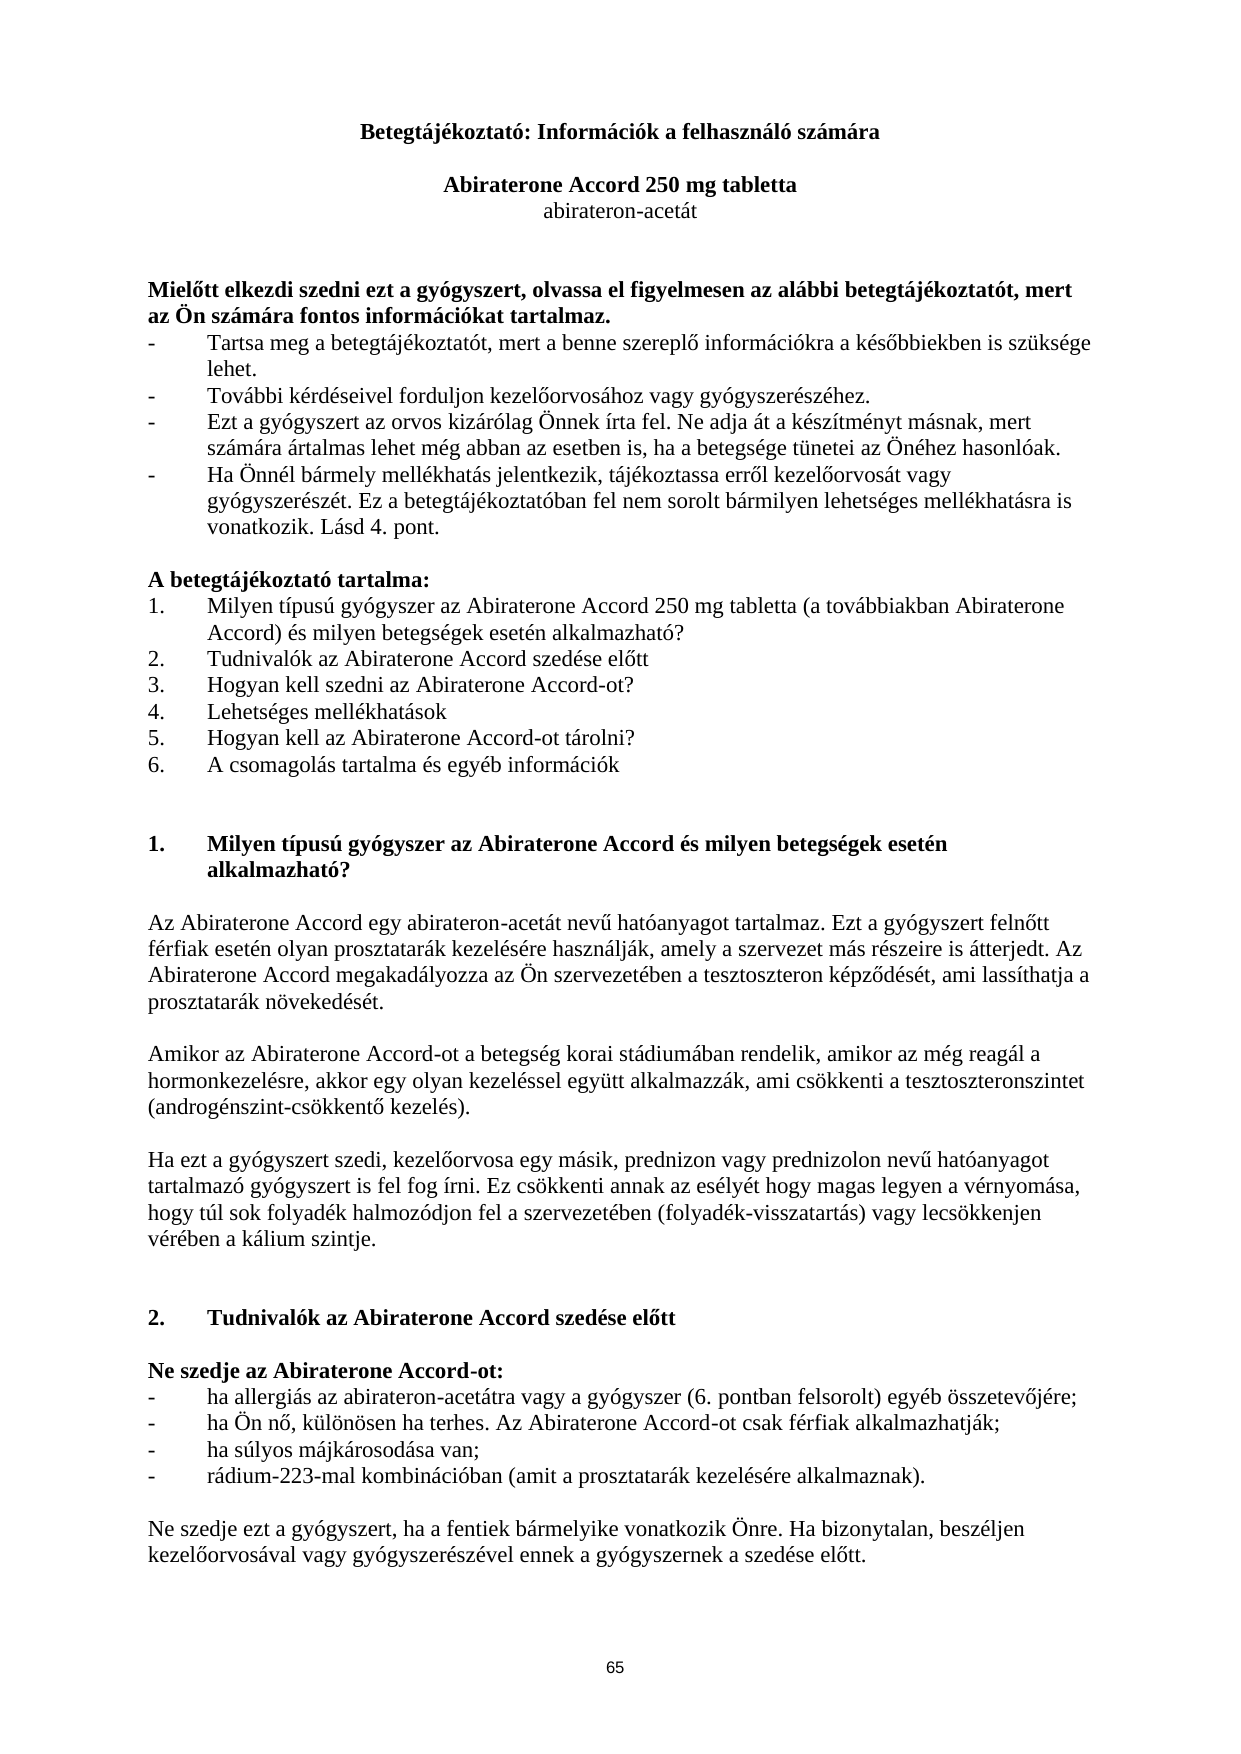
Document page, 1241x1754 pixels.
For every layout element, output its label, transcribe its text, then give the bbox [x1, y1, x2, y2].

list ha súlyos májkárosodása van; [148, 1436, 1092, 1462]
text 2. Tudnivalók az Abiraterone Accord szedése előtt [148, 1304, 1092, 1330]
text 3. Hogyan kell szedni az Abiraterone Accord-ot? [148, 672, 1092, 698]
list abirateron-acetát [148, 197, 1092, 223]
text 1. Milyen típusú gyógyszer az Abiraterone Accord 250 mg tabletta (a továbbiakban Abiraterone Accord) és milyen betegségek esetén alkalmazható? [148, 592, 1092, 645]
list rádium-223-mal kombinációban (amit a prosztatarák kezelésére alkalmaznak). [148, 1462, 1092, 1488]
text Ne szedje ezt a gyógyszert, ha a fentiek bármelyike vonatkozik Önre. Ha bizonytalan, beszéljen kezelőorvosával vagy gyógyszerészével ennek a gyógyszernek a szedése előtt. [148, 1515, 1092, 1568]
text Mielőtt elkezdi szedni ezt a gyógyszert, olvassa el figyelmesen az alábbi betegtájékoztatót, mert az Ön számára fontos információkat tartalmaz. [148, 276, 1092, 329]
text Amikor az Abiraterone Accord-ot a betegség korai stádiumában rendelik, amikor az még reagál a hormonkezelésre, akkor egy olyan kezeléssel együtt alkalmazzák, ami csökkenti a tesztoszteronszintet (androgénszint-csökkentő kezelés). [148, 1041, 1092, 1119]
list Abiraterone Accord 250 mg tabletta [148, 171, 1092, 197]
list Ne szedje az Abiraterone Accord-ot: [148, 1357, 1092, 1383]
text A betegtájékoztató tartalma: [148, 566, 1092, 592]
list Tartsa meg a betegtájékoztatót, mert a benne szereplő információkra a későbbiekben is szüksége lehet. [148, 329, 1092, 382]
text Betegtájékoztató: Információk a felhasználó számára [148, 118, 1092, 144]
list Ha Önnél bármely mellékhatás jelentkezik, tájékoztassa erről kezelőorvosát vagy gyógyszerészét. Ez a betegtájékoztatóban fel nem sorolt bármilyen lehetséges mellékhatásra is vonatkozik. Lásd 4. pont. [148, 461, 1092, 540]
list ha Ön nő, különösen ha terhes. Az Abiraterone Accord-ot csak férfiak alkalmazhatják; [148, 1409, 1092, 1436]
text 5. Hogyan kell az Abiraterone Accord-ot tárolni? [148, 724, 1092, 751]
text Ha ezt a gyógyszert szedi, kezelőorvosa egy másik, prednizon vagy prednizolon nevű hatóanyagot tartalmazó gyógyszert is fel fog írni. Ez csökkenti annak az esélyét hogy magas legyen a vérnyomása, hogy túl sok folyadék halmozódjon fel a szervezetében (folyadék-visszatartás) vagy lecsökkenjen vérében a kálium szintje. [148, 1146, 1092, 1251]
text 1. Milyen típusú gyógyszer az Abiraterone Accord és milyen betegségek esetén alkalmazható? [148, 830, 1092, 882]
text 6. A csomagolás tartalma és egyéb információk [148, 751, 1092, 777]
text Az Abiraterone Accord egy abirateron-acetát nevű hatóanyagot tartalmaz. Ezt a gyógyszert felnőtt férfiak esetén olyan prosztatarák kezelésére használják, amely a szervezet más részeire is átterjedt. Az Abiraterone Accord megakadályozza az Ön szervezetében a tesztoszteron képződését, ami lassíthatja a prosztatarák növekedését. [148, 909, 1092, 1014]
list További kérdéseivel forduljon kezelőorvosához vagy gyógyszerészéhez. [148, 382, 1092, 408]
list Ezt a gyógyszert az orvos kizárólag Önnek írta fel. Ne adja át a készítményt másnak, mert számára ártalmas lehet még abban az esetben is, ha a betegsége tünetei az Önéhez hasonlóak. [148, 408, 1092, 461]
text 4. Lehetséges mellékhatások [148, 698, 1092, 724]
text 2. Tudnivalók az Abiraterone Accord szedése előtt [148, 645, 1092, 672]
list ha allergiás az abirateron-acetátra vagy a gyógyszer (6. pontban felsorolt) egyéb összetevőjére; [148, 1383, 1092, 1409]
